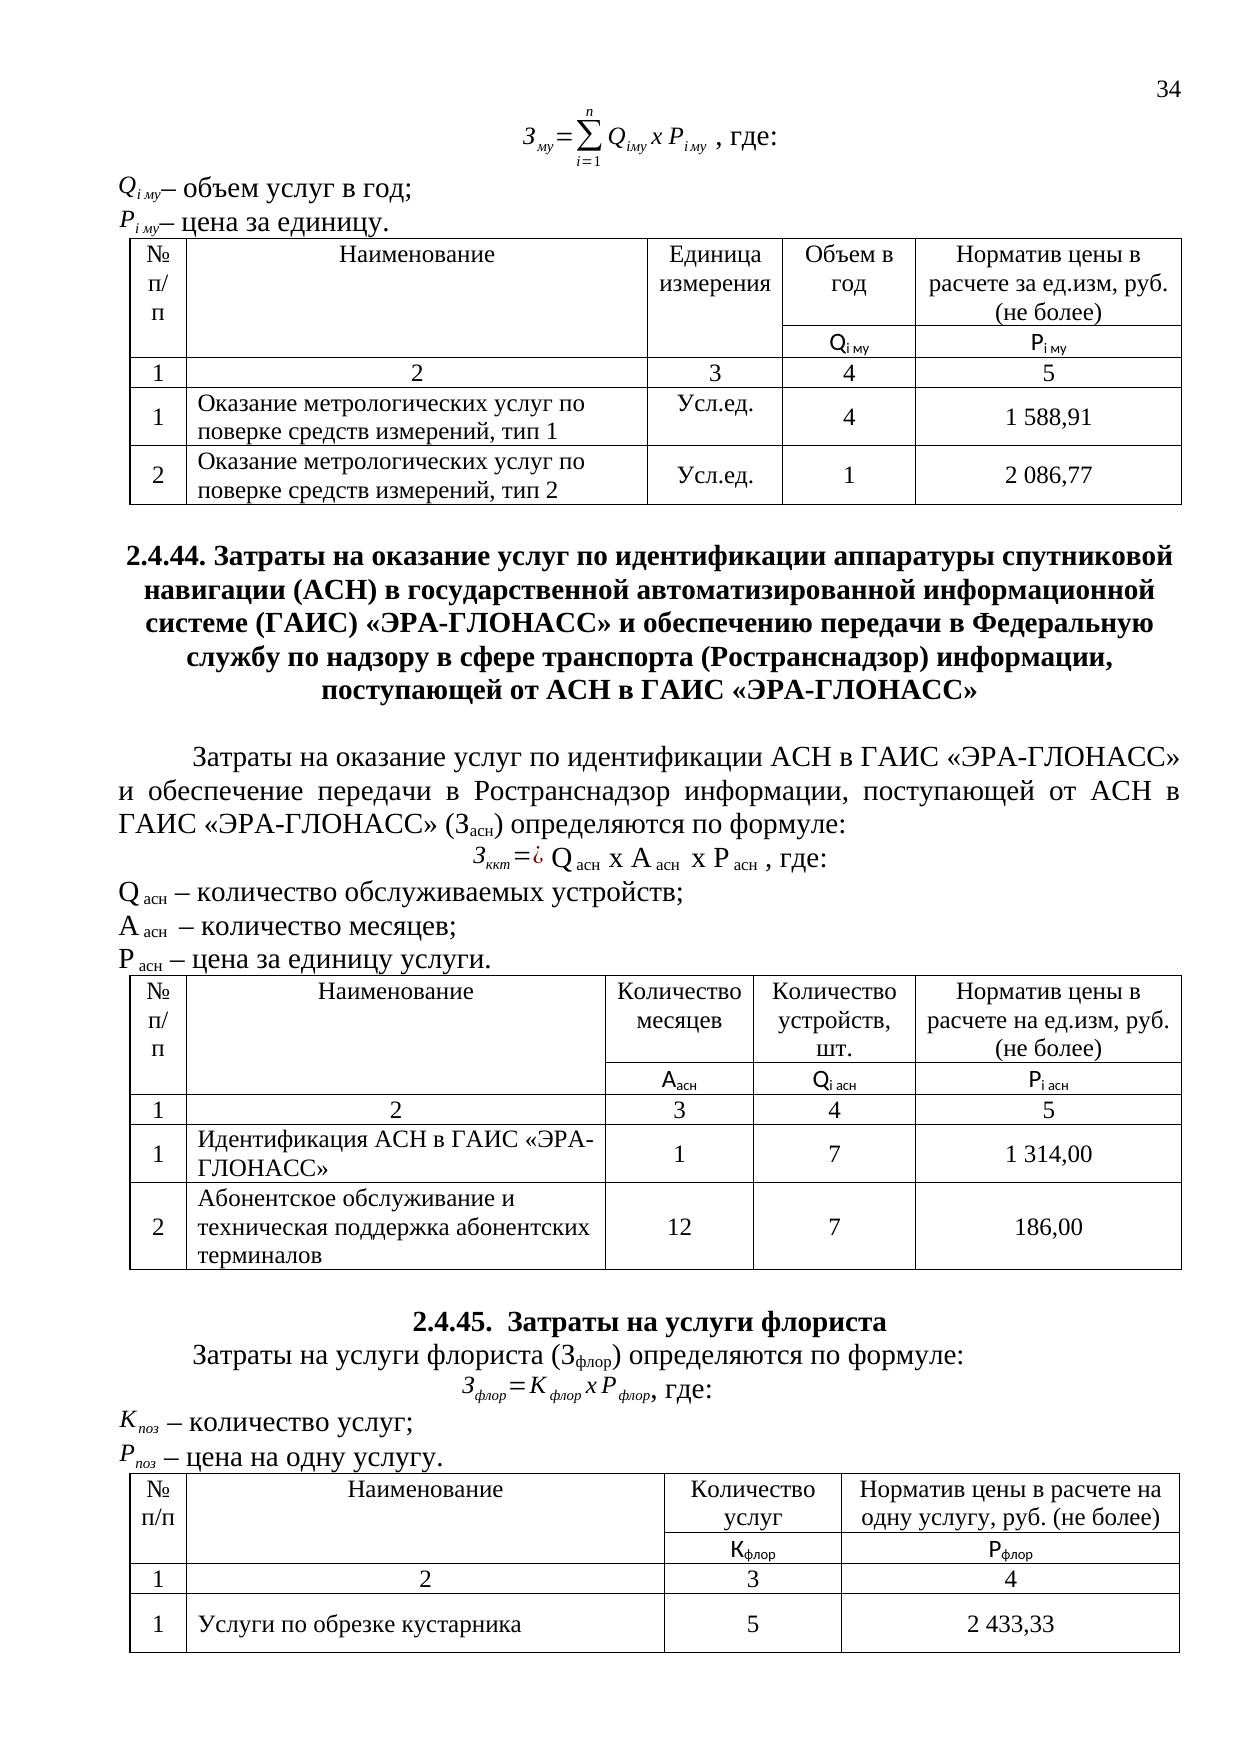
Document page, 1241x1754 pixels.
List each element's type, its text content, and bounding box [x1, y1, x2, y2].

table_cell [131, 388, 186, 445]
text P асн – цена за единицу услуги. [118, 941, 1181, 975]
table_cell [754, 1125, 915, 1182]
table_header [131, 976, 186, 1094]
text Q асн x А асн x P асн , где: [118, 840, 1181, 874]
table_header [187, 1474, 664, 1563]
text – цена на одну услугу. [118, 1439, 1181, 1473]
text , где: [118, 1371, 1181, 1404]
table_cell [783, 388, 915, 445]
text Затраты на услуги флориста (Зфлор) определяются по формуле: [118, 1337, 1181, 1371]
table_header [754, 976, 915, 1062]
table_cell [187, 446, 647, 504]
text Затраты на оказание услуг по идентификации АСН в ГАИС «ЭРА-ГЛОНАСС» и обеспечение передачи в Ространснадзор информации, поступающей от АСН в ГАИС «ЭРА-ГЛОНАСС» (Засн) определяются по формуле: [118, 739, 1181, 840]
text – количество услуг; [118, 1404, 1181, 1439]
text – объем услуг в год; [118, 170, 1181, 204]
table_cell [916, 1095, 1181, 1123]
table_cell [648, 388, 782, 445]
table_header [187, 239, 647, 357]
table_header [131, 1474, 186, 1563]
text , где: [118, 103, 1181, 170]
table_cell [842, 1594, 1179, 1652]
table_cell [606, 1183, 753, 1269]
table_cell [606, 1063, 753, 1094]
text 2.4.44. Затраты на оказание услуг по идентификации аппаратуры спутниковой навигации (АСН) в государственной автоматизированной информационной системе (ГАИС) «ЭРА-ГЛОНАСС» и обеспечению передачи в Федеральную службу по надзору в сфере транспорта (Ространснадзор) информации, поступающей от АСН в ГАИС «ЭРА-ГЛОНАСС» [118, 538, 1181, 706]
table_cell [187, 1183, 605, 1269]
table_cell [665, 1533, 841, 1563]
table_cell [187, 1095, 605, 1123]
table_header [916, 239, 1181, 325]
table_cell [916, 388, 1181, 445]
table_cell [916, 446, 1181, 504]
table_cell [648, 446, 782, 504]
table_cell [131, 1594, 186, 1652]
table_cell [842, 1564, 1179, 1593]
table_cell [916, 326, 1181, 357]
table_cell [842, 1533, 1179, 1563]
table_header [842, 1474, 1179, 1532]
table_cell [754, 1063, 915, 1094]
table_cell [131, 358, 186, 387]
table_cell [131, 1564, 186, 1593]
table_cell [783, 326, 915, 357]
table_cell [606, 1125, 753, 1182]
text А асн – количество месяцев; [118, 908, 1181, 941]
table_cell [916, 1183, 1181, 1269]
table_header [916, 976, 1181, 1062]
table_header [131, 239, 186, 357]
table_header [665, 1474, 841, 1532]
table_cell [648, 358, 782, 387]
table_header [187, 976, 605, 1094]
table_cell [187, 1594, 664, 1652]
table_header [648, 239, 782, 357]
text – цена за единицу. [118, 204, 1181, 238]
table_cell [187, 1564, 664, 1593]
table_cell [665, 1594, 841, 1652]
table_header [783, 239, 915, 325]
text Q асн – количество обслуживаемых устройств; [118, 874, 1181, 908]
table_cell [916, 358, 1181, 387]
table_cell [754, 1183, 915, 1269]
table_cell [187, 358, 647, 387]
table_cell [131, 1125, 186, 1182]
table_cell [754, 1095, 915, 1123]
list 2.4.45. Затраты на услуги флориста [118, 1304, 1181, 1337]
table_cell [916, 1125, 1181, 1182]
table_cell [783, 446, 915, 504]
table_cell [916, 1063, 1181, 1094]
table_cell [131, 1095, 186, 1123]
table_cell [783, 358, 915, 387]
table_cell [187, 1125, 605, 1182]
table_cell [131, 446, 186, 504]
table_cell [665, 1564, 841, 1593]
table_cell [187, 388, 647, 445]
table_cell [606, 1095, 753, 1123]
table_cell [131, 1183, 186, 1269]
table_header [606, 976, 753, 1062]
